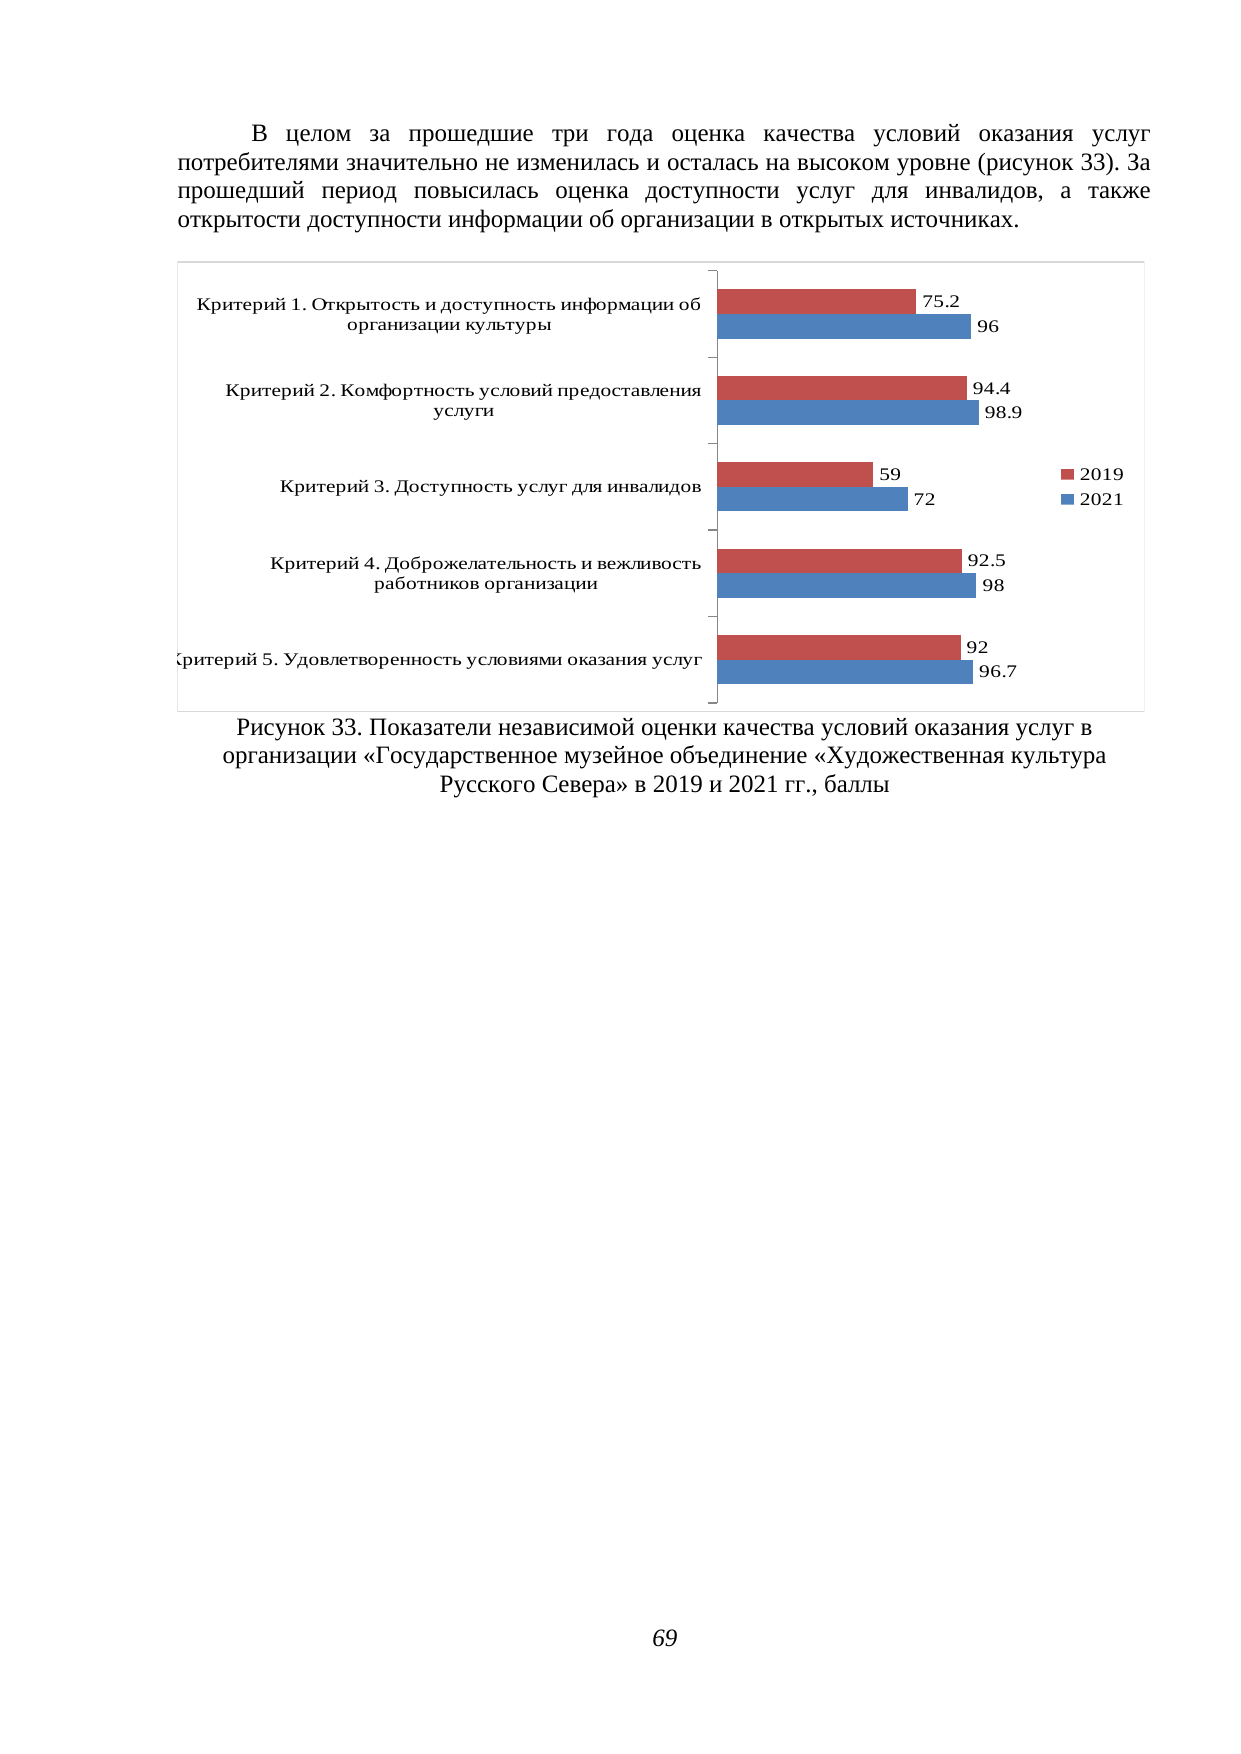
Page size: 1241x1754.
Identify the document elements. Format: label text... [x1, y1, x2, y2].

text Рисунок 33. Показатели независимой оценки качества условий оказания услуг в организации «Государственное музейное объединение «Художественная культура Русского Севера» в 2019 и 2021 гг., баллы [177, 712, 1152, 798]
text В целом за прошедшие три года оценка качества условий оказания услуг потребителями значительно не изменилась и осталась на высоком уровне (рисунок 33). За прошедший период повысилась оценка доступности услуг для инвалидов, а также открытости доступности информации об организации в открытых источниках. [177, 118, 1152, 233]
